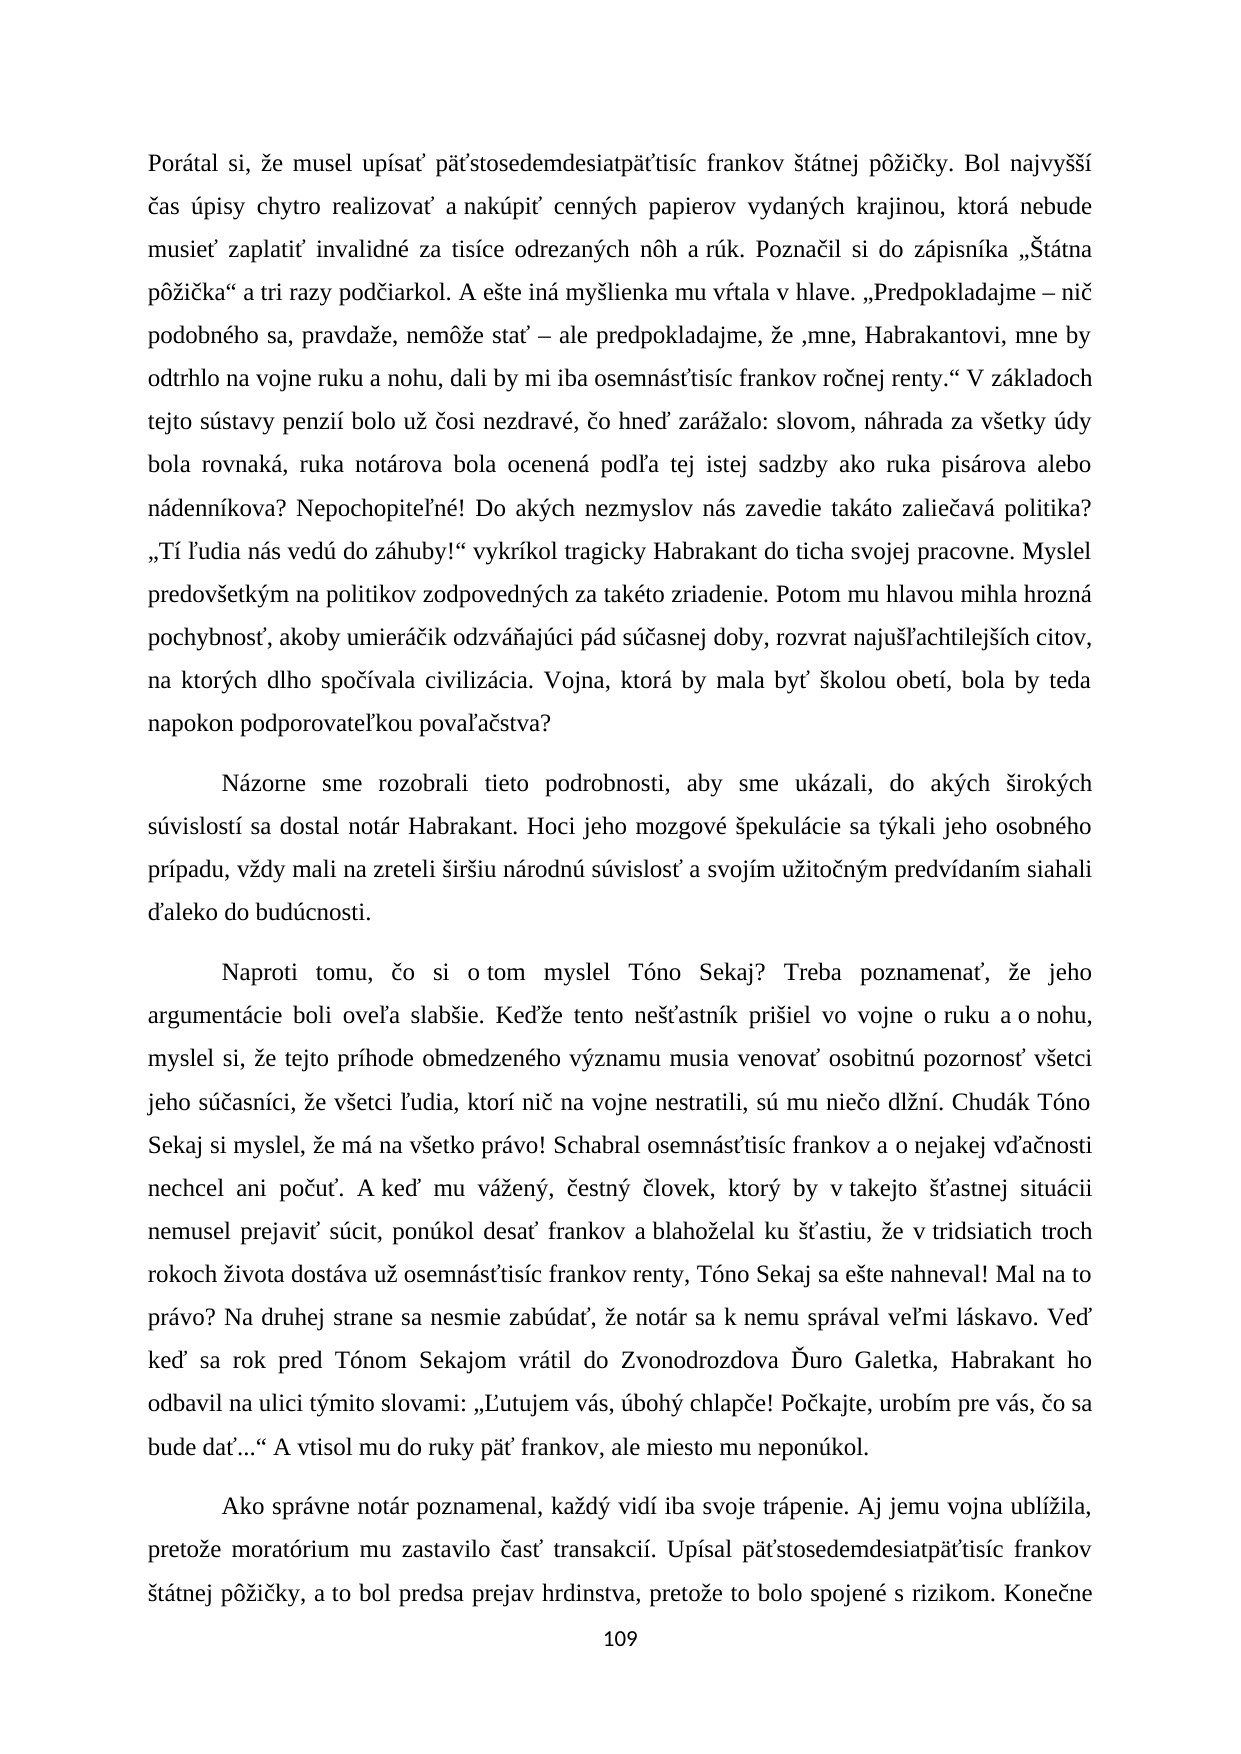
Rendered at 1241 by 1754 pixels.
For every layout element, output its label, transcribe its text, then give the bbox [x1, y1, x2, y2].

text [148, 1491, 1093, 1606]
text Naproti tomu, čo si o tom myslel Tóno Sekaj? Treba poznamenať, že jeho argumentácie boli oveľa slabšie. Keďže tento nešťastník prišiel vo vojne o ruku a o nohu, myslel si, že tejto príhode obmedzeného významu musia venovať osobitnú pozornosť všetci jeho súčasníci, že všetci ľudia, ktorí nič na vojne nestratili, sú mu niečo dlžní. Chudák Tóno Sekaj si myslel, že má na všetko právo! Schabral osemnásťtisíc frankov a o nejakej vďačnosti nechcel ani počuť. A keď mu vážený, čestný človek, ktorý by v takejto šťastnej situácii nemusel prejaviť súcit, ponúkol desať frankov a blahoželal ku šťastiu, že v tridsiatich troch rokoch života dostáva už osemnásťtisíc frankov renty, Tóno Sekaj sa ešte nahneval! Mal na to právo? Na druhej strane sa nesmie zabúdať, že notár sa k nemu správal veľmi láskavo. Veď keď sa rok pred Tónom Sekajom vrátil do Zvonodrozdova Ďuro Galetka, Habrakant ho odbavil na ulici týmito slovami: „Ľutujem vás, úbohý chlapče! Počkajte, urobím pre vás, čo sa bude dať...“ A vtisol mu do ruky päť frankov, ale miesto mu neponúkol. [148, 957, 1093, 1460]
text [148, 148, 1093, 737]
text Názorne sme rozobrali tieto podrobnosti, aby sme ukázali, do akých širokých súvislostí sa dostal notár Habrakant. Hoci jeho mozgové špekulácie sa týkali jeho osobného prípadu, vždy mali na zreteli širšiu národnú súvislosť a svojím užitočným predvídaním siahali ďaleko do budúcnosti. [148, 768, 1093, 926]
